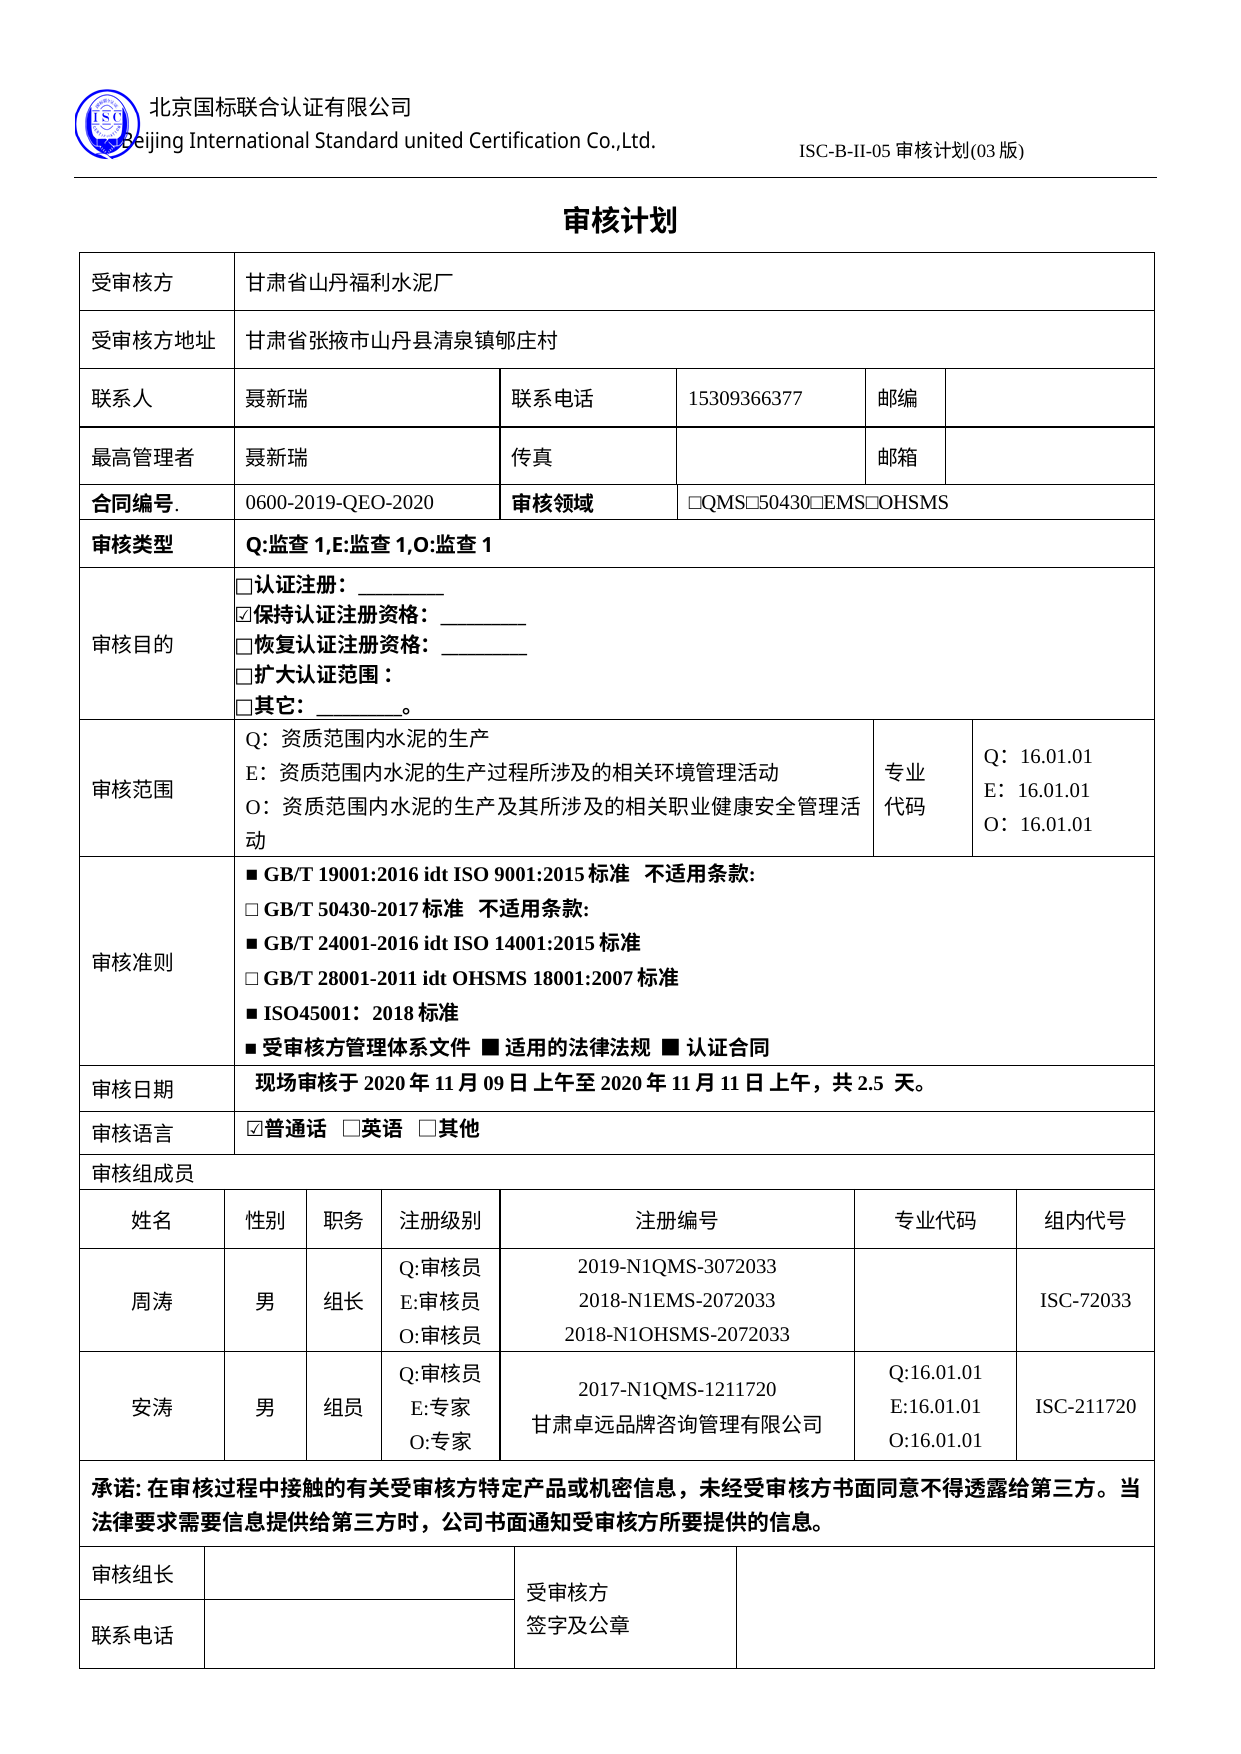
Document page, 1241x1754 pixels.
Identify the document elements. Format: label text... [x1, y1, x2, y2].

table_cell [677, 428, 865, 484]
table_cell 周涛 [80, 1249, 224, 1351]
table_cell 安涛 [80, 1352, 224, 1460]
table_cell 姓名 [80, 1190, 224, 1248]
table_cell 审核领域 [501, 485, 677, 519]
table_cell ☑普通话 □英语 □其他 [235, 1112, 1154, 1154]
table_cell 现场审核于2020年11月09日 上午至2020年11月11日 上午，共 2.5 天。 [235, 1066, 1154, 1111]
table_cell 专业 代码 [874, 720, 972, 856]
table_cell 组内代号 [1017, 1190, 1154, 1248]
table_cell 合同编号. [80, 485, 234, 519]
table_cell 聂新瑞 [235, 428, 499, 484]
table_cell Q:审核员 E:审核员 O:审核员 [382, 1249, 499, 1351]
table_cell [946, 369, 1154, 426]
table_header 受审核方 [80, 253, 234, 310]
table_cell Q：资质范围内水泥的生产 E：资质范围内水泥的生产过程所涉及的相关环境管理活动 O：资质范围内水泥的生产及其所涉及的相关职业健康安全管理活动 [235, 720, 873, 856]
table_cell 15309366377 [677, 369, 865, 426]
table_cell 专业代码 [855, 1190, 1016, 1248]
picture [75, 89, 143, 158]
table_cell 传真 [501, 428, 676, 484]
text 审核计划 [75, 184, 1165, 252]
table_cell [205, 1547, 514, 1599]
table_cell ISC-72033 [1017, 1249, 1154, 1351]
table_cell 组员 [307, 1352, 381, 1460]
table_cell [946, 428, 1154, 484]
table_cell Q:监查1,E:监查1,O:监查1 [235, 520, 1154, 567]
table_cell [205, 1600, 514, 1668]
table_cell 职务 [307, 1190, 381, 1248]
table_cell 审核日期 [80, 1066, 234, 1111]
table_cell 审核类型 [80, 520, 234, 567]
table_cell [855, 1249, 1016, 1351]
table_cell 审核语言 [80, 1112, 234, 1154]
table_cell 最高管理者 [80, 428, 234, 484]
table_cell 审核目的 [80, 568, 234, 719]
table_cell 性别 [225, 1190, 306, 1248]
table_cell 邮编 [866, 369, 945, 426]
table_cell 聂新瑞 [235, 369, 499, 426]
table_cell 男 [225, 1249, 306, 1351]
table_cell 男 [225, 1352, 306, 1460]
table_cell Q：16.01.01 E：16.01.01 O：16.01.01 [973, 720, 1154, 856]
table_cell 审核组长 [80, 1547, 204, 1599]
table_cell 审核组成员 [80, 1155, 1154, 1189]
table_cell 联系电话 [80, 1600, 204, 1668]
table_cell □QMS□50430□EMS□OHSMS [678, 485, 1154, 519]
table_cell 联系人 [80, 369, 234, 426]
table_cell [737, 1547, 1154, 1668]
table_cell 2017-N1QMS-1211720 甘肃卓远品牌咨询管理有限公司 [501, 1352, 854, 1460]
table_cell 组长 [307, 1249, 381, 1351]
table_cell □认证注册：__________ ☑保持认证注册资格：__________ □恢复认证注册资格：__________ □扩大认证范围 ： □其它：__________。 [235, 568, 1154, 719]
table_cell 甘肃省张掖市山丹县清泉镇郇庄村 [235, 311, 1154, 368]
table_cell 联系电话 [501, 369, 676, 426]
table_cell 审核准则 [80, 857, 234, 1065]
table_cell Q:审核员 E:专家 O:专家 [382, 1352, 499, 1460]
table_cell 0600-2019-QEO-2020 [235, 485, 499, 519]
table_cell 注册级别 [382, 1190, 499, 1248]
table_cell 受审核方地址 [80, 311, 234, 368]
table_header 甘肃省山丹福利水泥厂 [235, 253, 1154, 310]
table_cell 2019-N1QMS-3072033 2018-N1EMS-2072033 2018-N1OHSMS-2072033 [501, 1249, 854, 1351]
table_cell 邮箱 [866, 428, 945, 484]
table_cell 审核范围 [80, 720, 234, 856]
table_cell ■ GB/T 19001:2016 idt ISO 9001:2015标准 不适用条款: □ GB/T 50430-2017标准 不适用条款: ■ GB/T 24001-2016 idt ISO 14001:2015标准 □ GB/T 28001-2011 idt OHSMS 18001:2007标准 ■ ISO45001：2018标准 ■ 受审核方管理体系文件 ■ 适用的法律法规 ■ 认证合同 [235, 857, 1154, 1065]
table_cell 承诺: 在审核过程中接触的有关受审核方特定产品或机密信息，未经受审核方书面同意不得透露给第三方。当法律要求需要信息提供给第三方时，公司书面通知受审核方所要提供的信息。 [80, 1461, 1154, 1546]
table_cell 注册编号 [501, 1190, 854, 1248]
table_cell ISC-211720 [1017, 1352, 1154, 1460]
table_cell Q:16.01.01 E:16.01.01 O:16.01.01 [855, 1352, 1016, 1460]
table_cell 受审核方 签字及公章 [515, 1547, 736, 1668]
